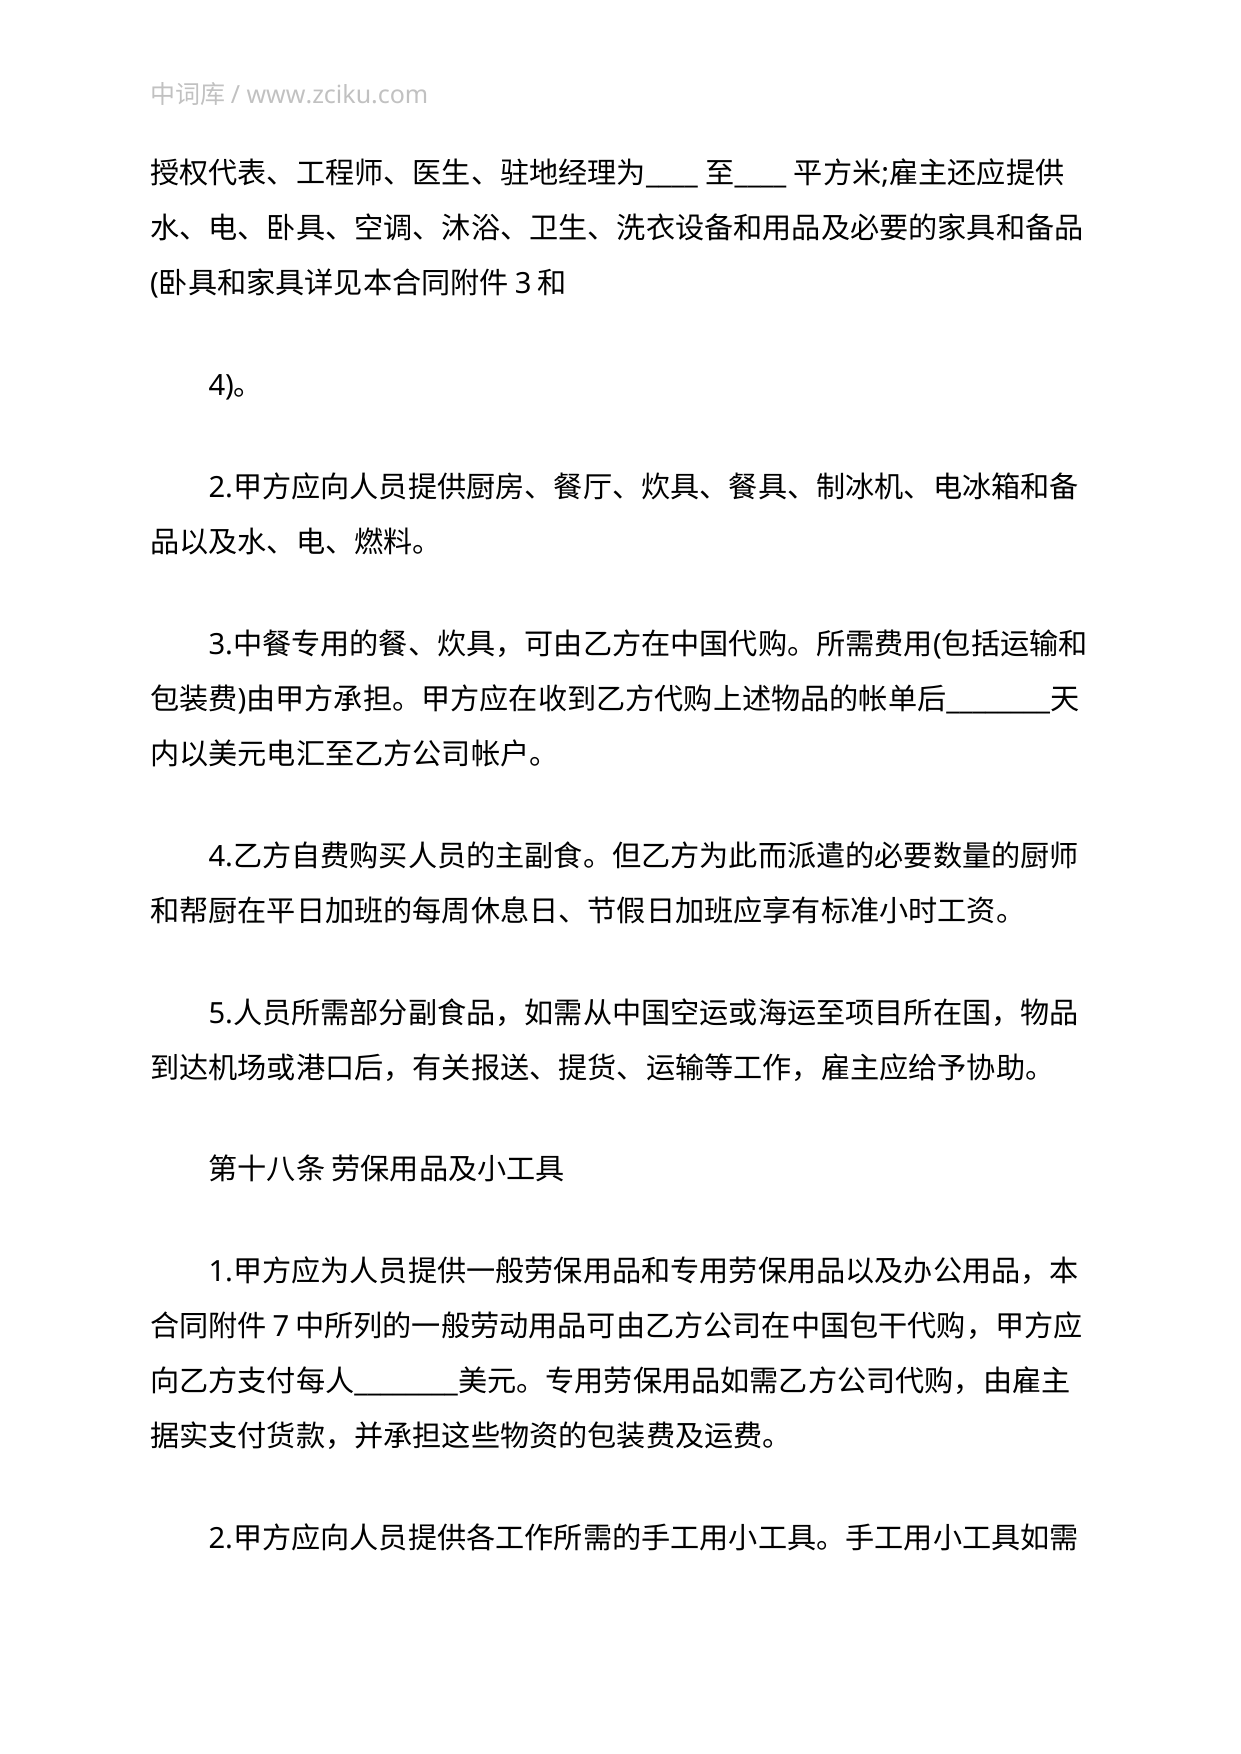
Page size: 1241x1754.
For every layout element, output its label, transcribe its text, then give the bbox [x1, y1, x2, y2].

text 2.甲方应向人员提供厨房、餐厅、炊具、餐具、制冰机、电冰箱和备品以及水、电、燃料。 [150, 464, 1090, 561]
text 1.甲方应为人员提供一般劳保用品和专用劳保用品以及办公用品，本合同附件7中所列的一般劳动用品可由乙方公司在中国包干代购，甲方应向乙方支付每人________美元。专用劳保用品如需乙方公司代购，由雇主据实支付货款，并承担这些物资的包装费及运费。 [150, 1248, 1090, 1455]
text 5.人员所需部分副食品，如需从中国空运或海运至项目所在国，物品到达机场或港口后，有关报送、提货、运输等工作，雇主应给予协助。 [150, 989, 1090, 1086]
text 3.中餐专用的餐、炊具，可由乙方在中国代购。所需费用(包括运输和包装费)由甲方承担。甲方应在收到乙方代购上述物品的帐单后________天内以美元电汇至乙方公司帐户。 [150, 621, 1090, 773]
text 第十八条 劳保用品及小工具 [150, 1146, 1090, 1188]
text 4)。 [150, 362, 1090, 404]
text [150, 150, 1090, 302]
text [150, 1514, 1090, 1557]
text 4.乙方自费购买人员的主副食。但乙方为此而派遣的必要数量的厨师和帮厨在平日加班的每周休息日、节假日加班应享有标准小时工资。 [150, 832, 1090, 930]
